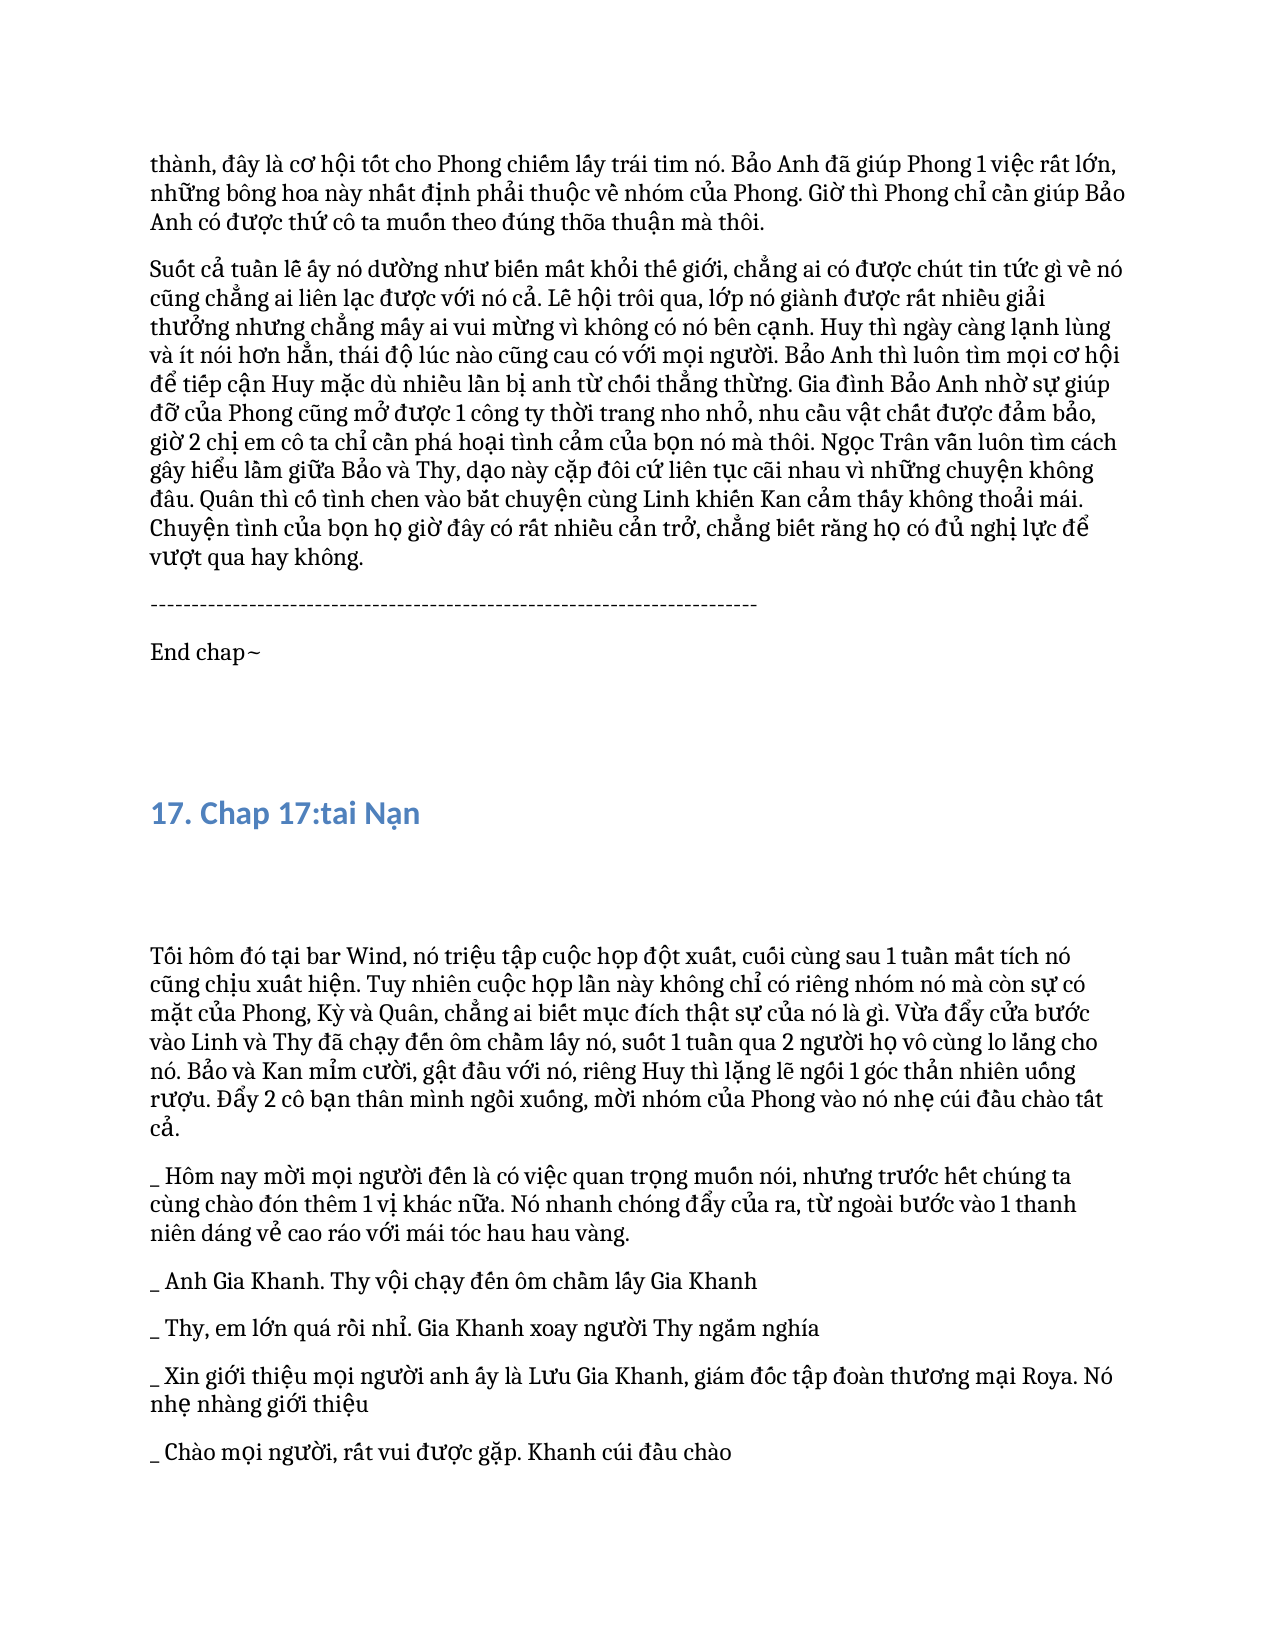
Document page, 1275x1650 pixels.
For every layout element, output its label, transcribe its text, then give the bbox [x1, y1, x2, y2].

text -------------------------------------------------------------------------- [150, 590, 1125, 619]
text End chap~ [150, 637, 1125, 666]
text _ Thy, em lớn quá rồi nhỉ. Gia Khanh xoay người Thy ngắm nghía [150, 1314, 1125, 1343]
text _ Hôm nay mời mọi người đến là có việc quan trọng muốn nói, nhưng trước hết chúng ta cùng chào đón thêm 1 vị khác nữa. Nó nhanh chóng đẩy của ra, từ ngoài bước vào 1 thanh niên dáng vẻ cao ráo với mái tóc hau hau vàng. [150, 1162, 1125, 1248]
subtitle 17. Chap 17:tai Nạn [150, 792, 1125, 833]
text Tối hôm đó tại bar Wind, nó triệu tập cuộc họp đột xuất, cuối cùng sau 1 tuần mất tích nó cũng chịu xuất hiện. Tuy nhiên cuộc họp lần này không chỉ có riêng nhóm nó mà còn sự có mặt của Phong, Kỳ và Quân, chẳng ai biết mục đích thật sự của nó là gì. Vừa đẩy cửa bước vào Linh và Thy đã chạy đến ôm chầm lấy nó, suốt 1 tuần qua 2 người họ vô cùng lo lắng cho nó. Bảo và Kan mỉm cười, gật đầu với nó, riêng Huy thì lặng lẽ ngối 1 góc thản nhiên uống rượu. Đẩy 2 cô bạn thân mình ngồi xuống, mời nhóm của Phong vào nó nhẹ cúi đầu chào tất cả. [150, 942, 1125, 1143]
text _ Anh Gia Khanh. Thy vội chạy đến ôm chầm lấy Gia Khanh [150, 1267, 1125, 1295]
text Suốt cả tuần lễ ấy nó dường như biến mất khỏi thế giới, chẳng ai có được chút tin tức gì về nó cũng chẳng ai liên lạc được với nó cả. Lễ hội trôi qua, lớp nó giành được rất nhiều giải thưởng nhưng chẳng mấy ai vui mừng vì không có nó bên cạnh. Huy thì ngày càng lạnh lùng và ít nói hơn hẳn, thái độ lúc nào cũng cau có với mọi người. Bảo Anh thì luôn tìm mọi cơ hội để tiếp cận Huy mặc dù nhiều lần bị anh từ chối thẳng thừng. Gia đình Bảo Anh nhờ sự giúp đỡ của Phong cũng mở được 1 công ty thời trang nho nhỏ, nhu cầu vật chất được đảm bảo, giờ 2 chị em cô ta chỉ cần phá hoại tình cảm của bọn nó mà thôi. Ngọc Trân vẫn luôn tìm cách gây hiểu lầm giữa Bảo và Thy, dạo này cặp đôi cứ liên tục cãi nhau vì những chuyện không đâu. Quân thì cố tình chen vào bắt chuyện cùng Linh khiến Kan cảm thấy không thoải mái. Chuyện tình của bọn họ giờ đây có rất nhiều cản trở, chẳng biết rằng họ có đủ nghị lực để vượt qua hay không. [150, 255, 1125, 571]
text _ Xin giới thiệu mọi người anh ấy là Lưu Gia Khanh, giám đốc tập đoàn thương mại Roya. Nó nhẹ nhàng giới thiệu [150, 1362, 1125, 1419]
text _ Chào mọi người, rất vui được gặp. Khanh cúi đầu chào [150, 1438, 1125, 1467]
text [150, 150, 1125, 236]
